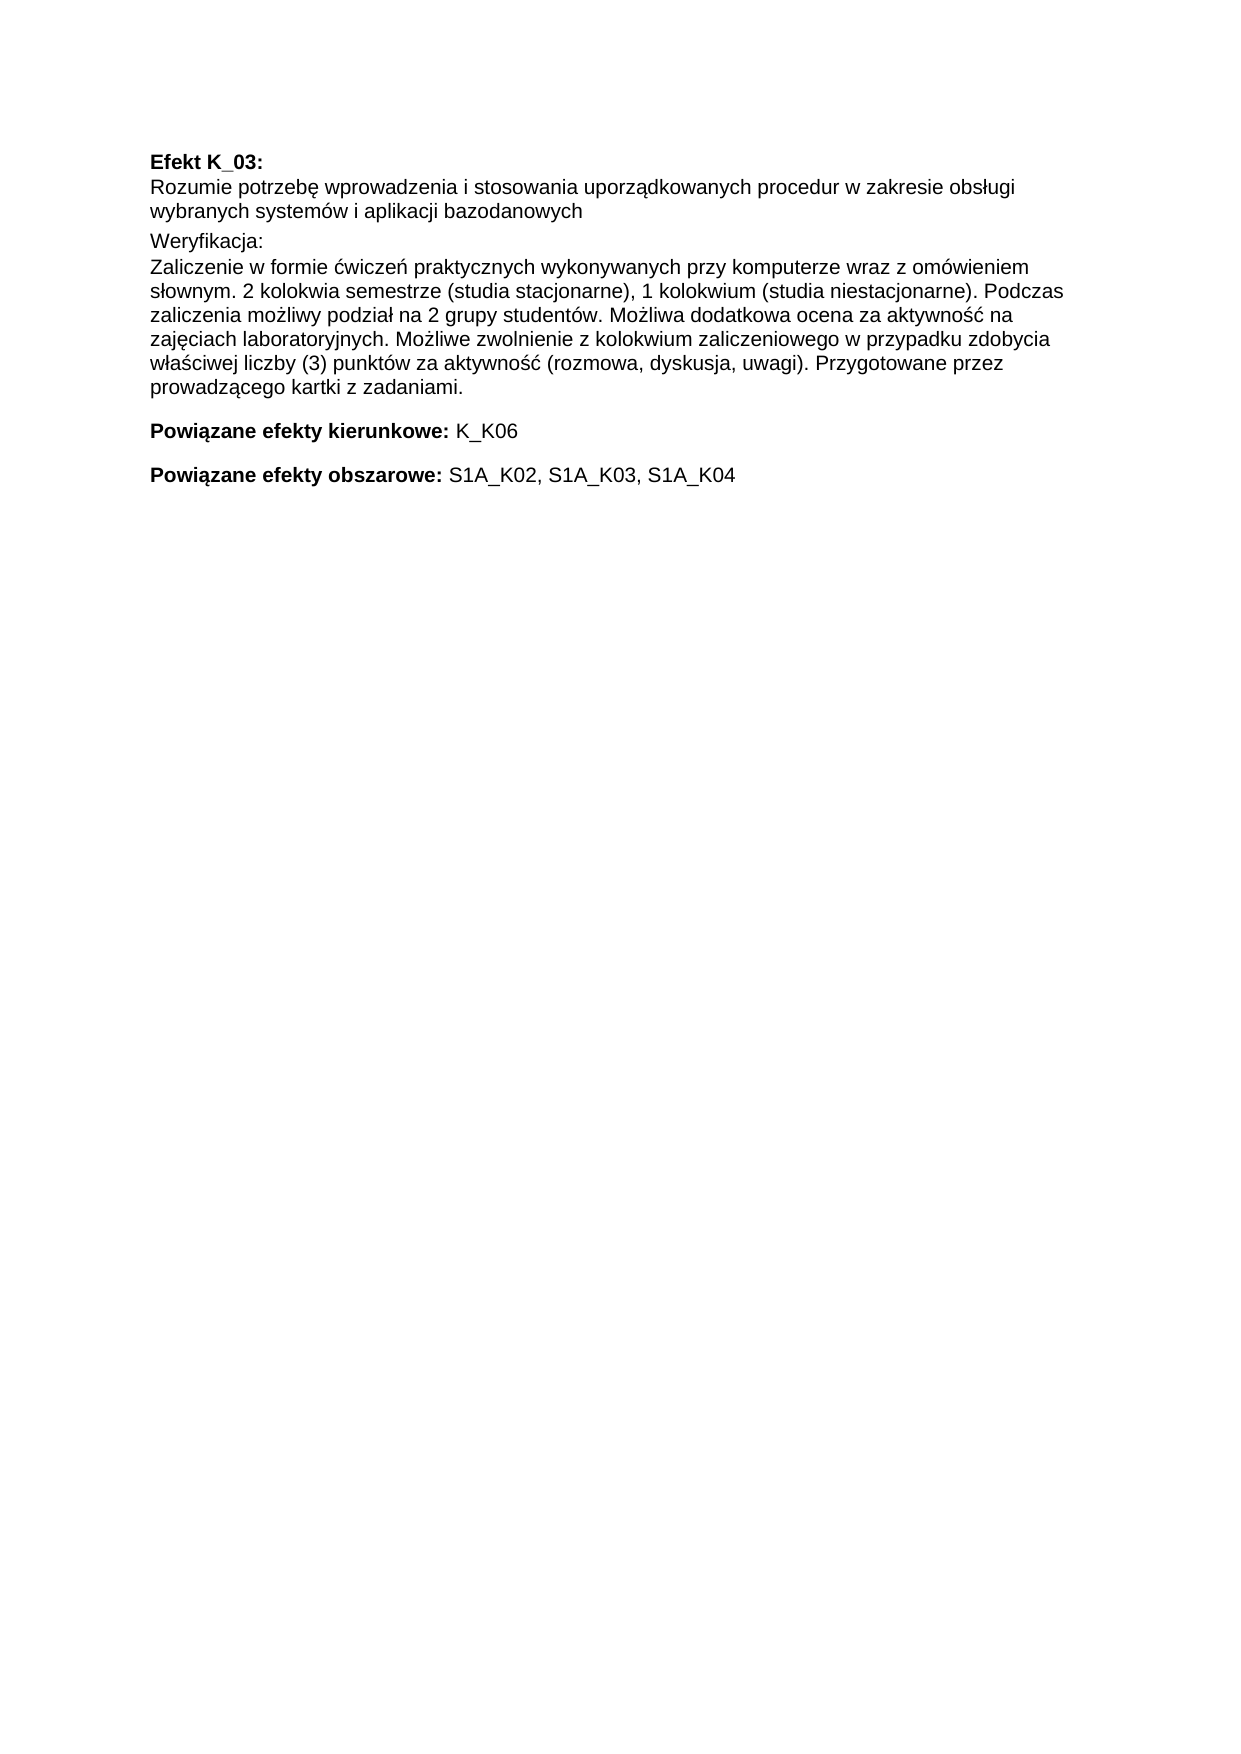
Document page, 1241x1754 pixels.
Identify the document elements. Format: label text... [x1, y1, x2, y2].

text Powiązane efekty obszarowe: S1A_K02, S1A_K03, S1A_K04 [150, 462, 1090, 486]
text Efekt K_03: [150, 150, 1090, 174]
text Rozumie potrzebę wprowadzenia i stosowania uporządkowanych procedur w zakresie obsługi wybranych systemów i aplikacji bazodanowych [150, 175, 1090, 223]
text Weryfikacja: [150, 229, 1090, 253]
text Powiązane efekty kierunkowe: K_K06 [150, 419, 1090, 443]
